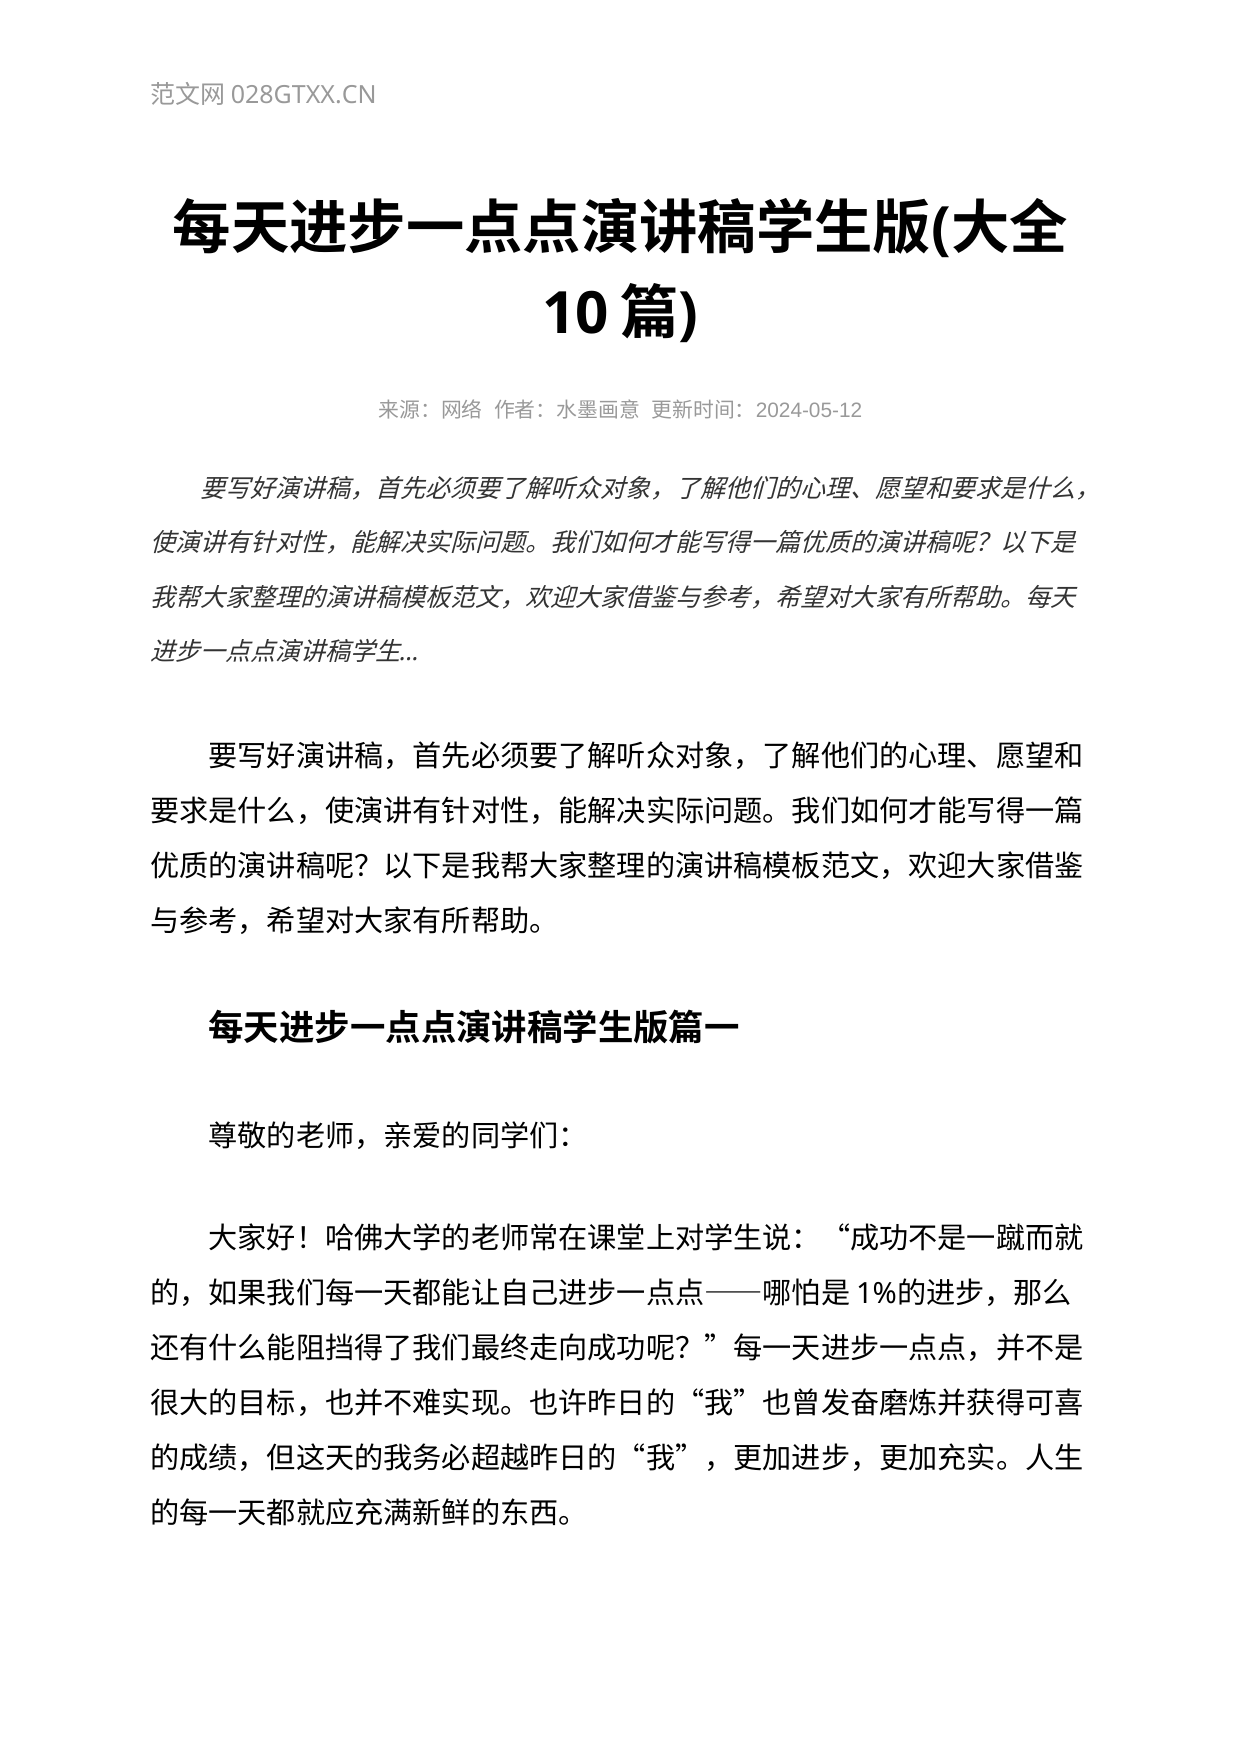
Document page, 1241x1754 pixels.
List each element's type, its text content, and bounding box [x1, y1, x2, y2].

text 大家好！哈佛大学的老师常在课堂上对学生说：“成功不是一蹴而就的，如果我们每一天都能让自己进步一点点——哪怕是1%的进步，那么还有什么能阻挡得了我们最终走向成功呢？”每一天进步一点点，并不是很大的目标，也并不难实现。也许昨日的“我”也曾发奋磨炼并获得可喜的成绩，但这天的我务必超越昨日的“我”，更加进步，更加充实。人生的每一天都就应充满新鲜的东西。 [150, 1214, 1090, 1531]
text 要写好演讲稿，首先必须要了解听众对象，了解他们的心理、愿望和要求是什么，使演讲有针对性，能解决实际问题。我们如何才能写得一篇优质的演讲稿呢？以下是我帮大家整理的演讲稿模板范文，欢迎大家借鉴与参考，希望对大家有所帮助。每天进步一点点演讲稿学生... [150, 468, 1090, 668]
text 来源：网络 作者：水墨画意 更新时间：2024-05-12 [150, 398, 1090, 422]
subtitle 每天进步一点点演讲稿学生版(大全10篇) [150, 181, 1090, 351]
text 尊敬的老师，亲爱的同学们： [150, 1113, 1090, 1155]
text 每天进步一点点演讲稿学生版篇一 [150, 999, 1090, 1051]
text 要写好演讲稿，首先必须要了解听众对象，了解他们的心理、愿望和要求是什么，使演讲有针对性，能解决实际问题。我们如何才能写得一篇优质的演讲稿呢？以下是我帮大家整理的演讲稿模板范文，欢迎大家借鉴与参考，希望对大家有所帮助。 [150, 733, 1090, 940]
